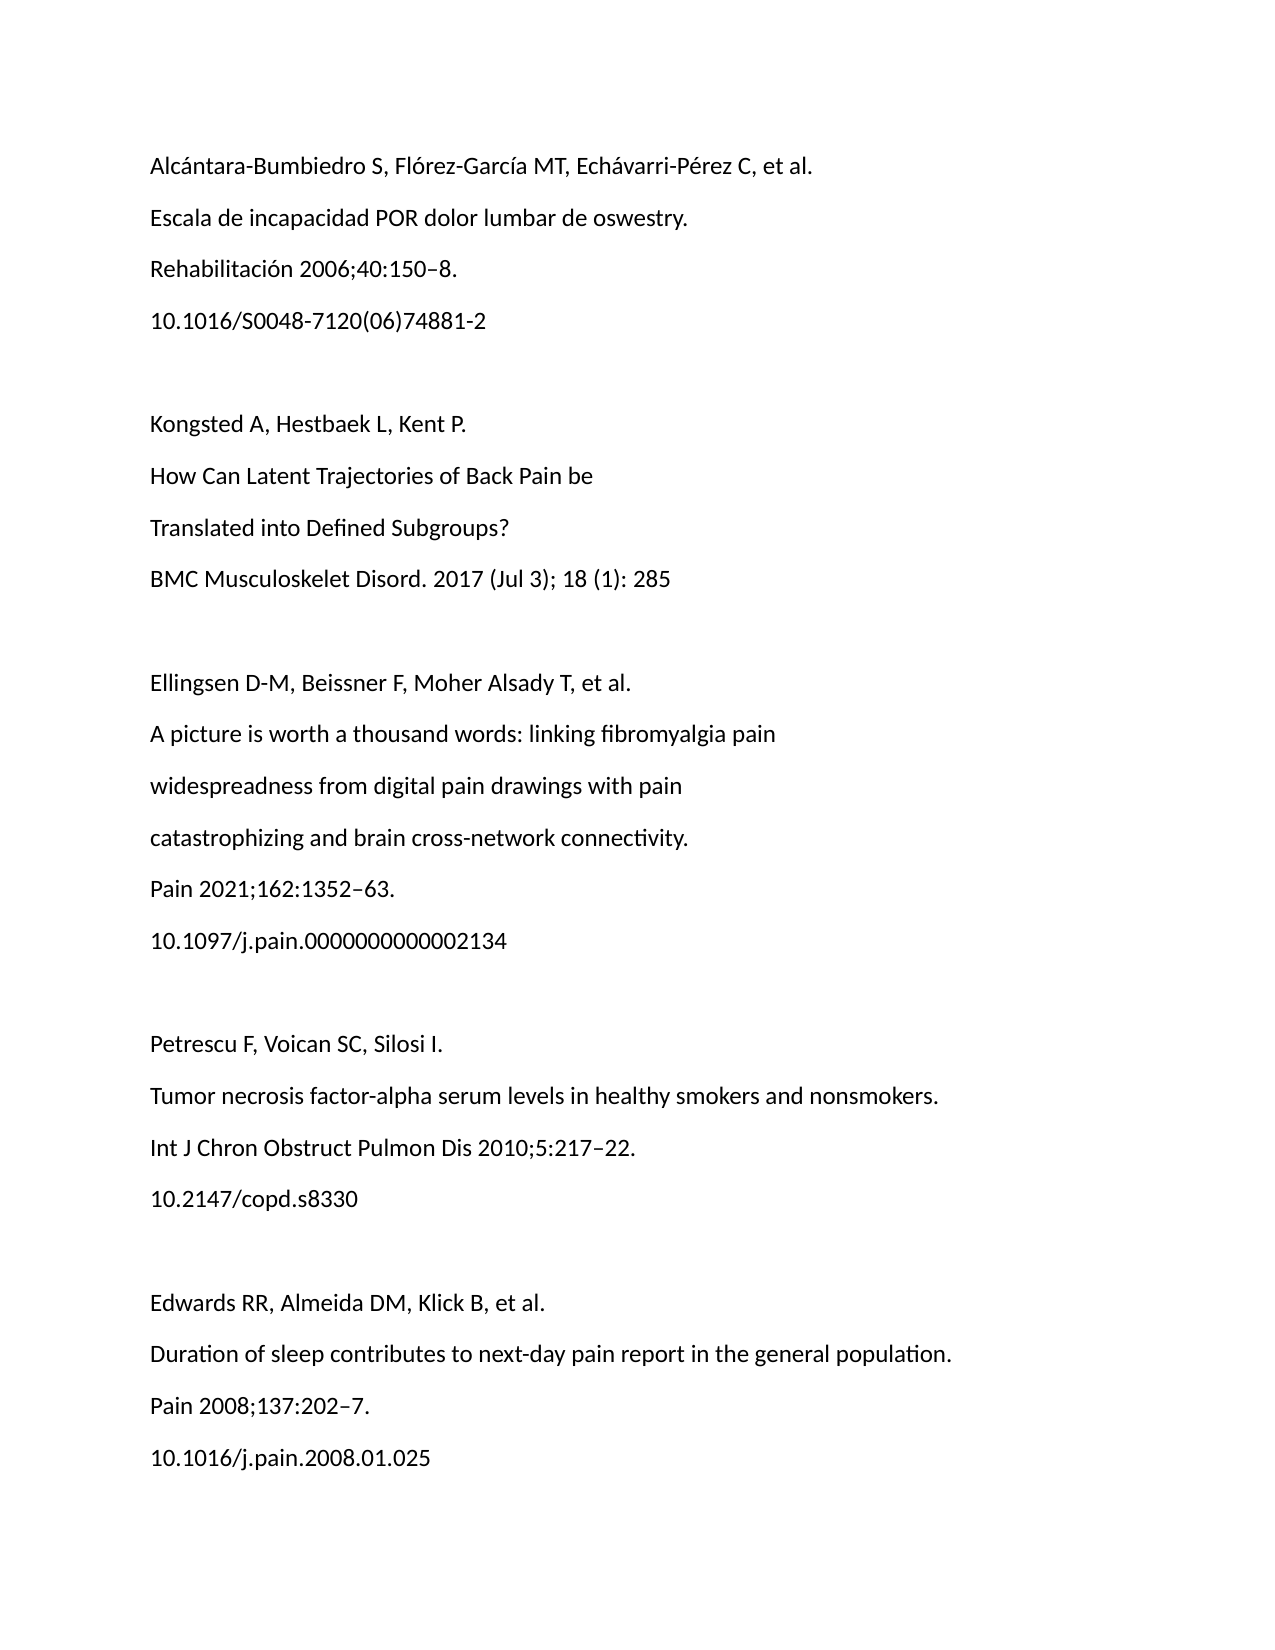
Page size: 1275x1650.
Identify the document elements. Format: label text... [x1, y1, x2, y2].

text Int J Chron Obstruct Pulmon Dis 2010;5:217–22. [150, 1132, 1125, 1162]
text Duration of sleep contributes to next-day pain report in the general population. [150, 1338, 1125, 1369]
text catastrophizing and brain cross-network connectivity. [150, 822, 1125, 852]
text 10.2147/copd.s8330 [150, 1183, 1125, 1214]
text Alcántara-Bumbiedro S, Flórez-García MT, Echávarri-Pérez C, et al. [150, 150, 1125, 181]
text Edwards RR, Almeida DM, Klick B, et al. [150, 1287, 1125, 1317]
text Tumor necrosis factor-alpha serum levels in healthy smokers and nonsmokers. [150, 1080, 1125, 1111]
text widespreadness from digital pain drawings with pain [150, 770, 1125, 801]
text 10.1016/j.pain.2008.01.025 [150, 1442, 1125, 1472]
text BMC Musculoskelet Disord. 2017 (Jul 3); 18 (1): 285 [150, 563, 1125, 594]
text A picture is worth a thousand words: linking fibromyalgia pain [150, 718, 1125, 749]
text Translated into Defined Subgroups? [150, 512, 1125, 542]
text Pain 2008;137:202–7. [150, 1390, 1125, 1421]
text Ellingsen D-M, Beissner F, Moher Alsady T, et al. [150, 667, 1125, 697]
text Kongsted A, Hestbaek L, Kent P. [150, 408, 1125, 439]
text How Can Latent Trajectories of Back Pain be [150, 460, 1125, 491]
text 10.1016/S0048-7120(06)74881-2 [150, 305, 1125, 336]
text Petrescu F, Voican SC, Silosi I. [150, 1028, 1125, 1059]
text 10.1097/j.pain.0000000000002134 [150, 925, 1125, 956]
text Escala de incapacidad POR dolor lumbar de oswestry. [150, 202, 1125, 232]
text Pain 2021;162:1352–63. [150, 873, 1125, 904]
text Rehabilitación 2006;40:150–8. [150, 253, 1125, 284]
